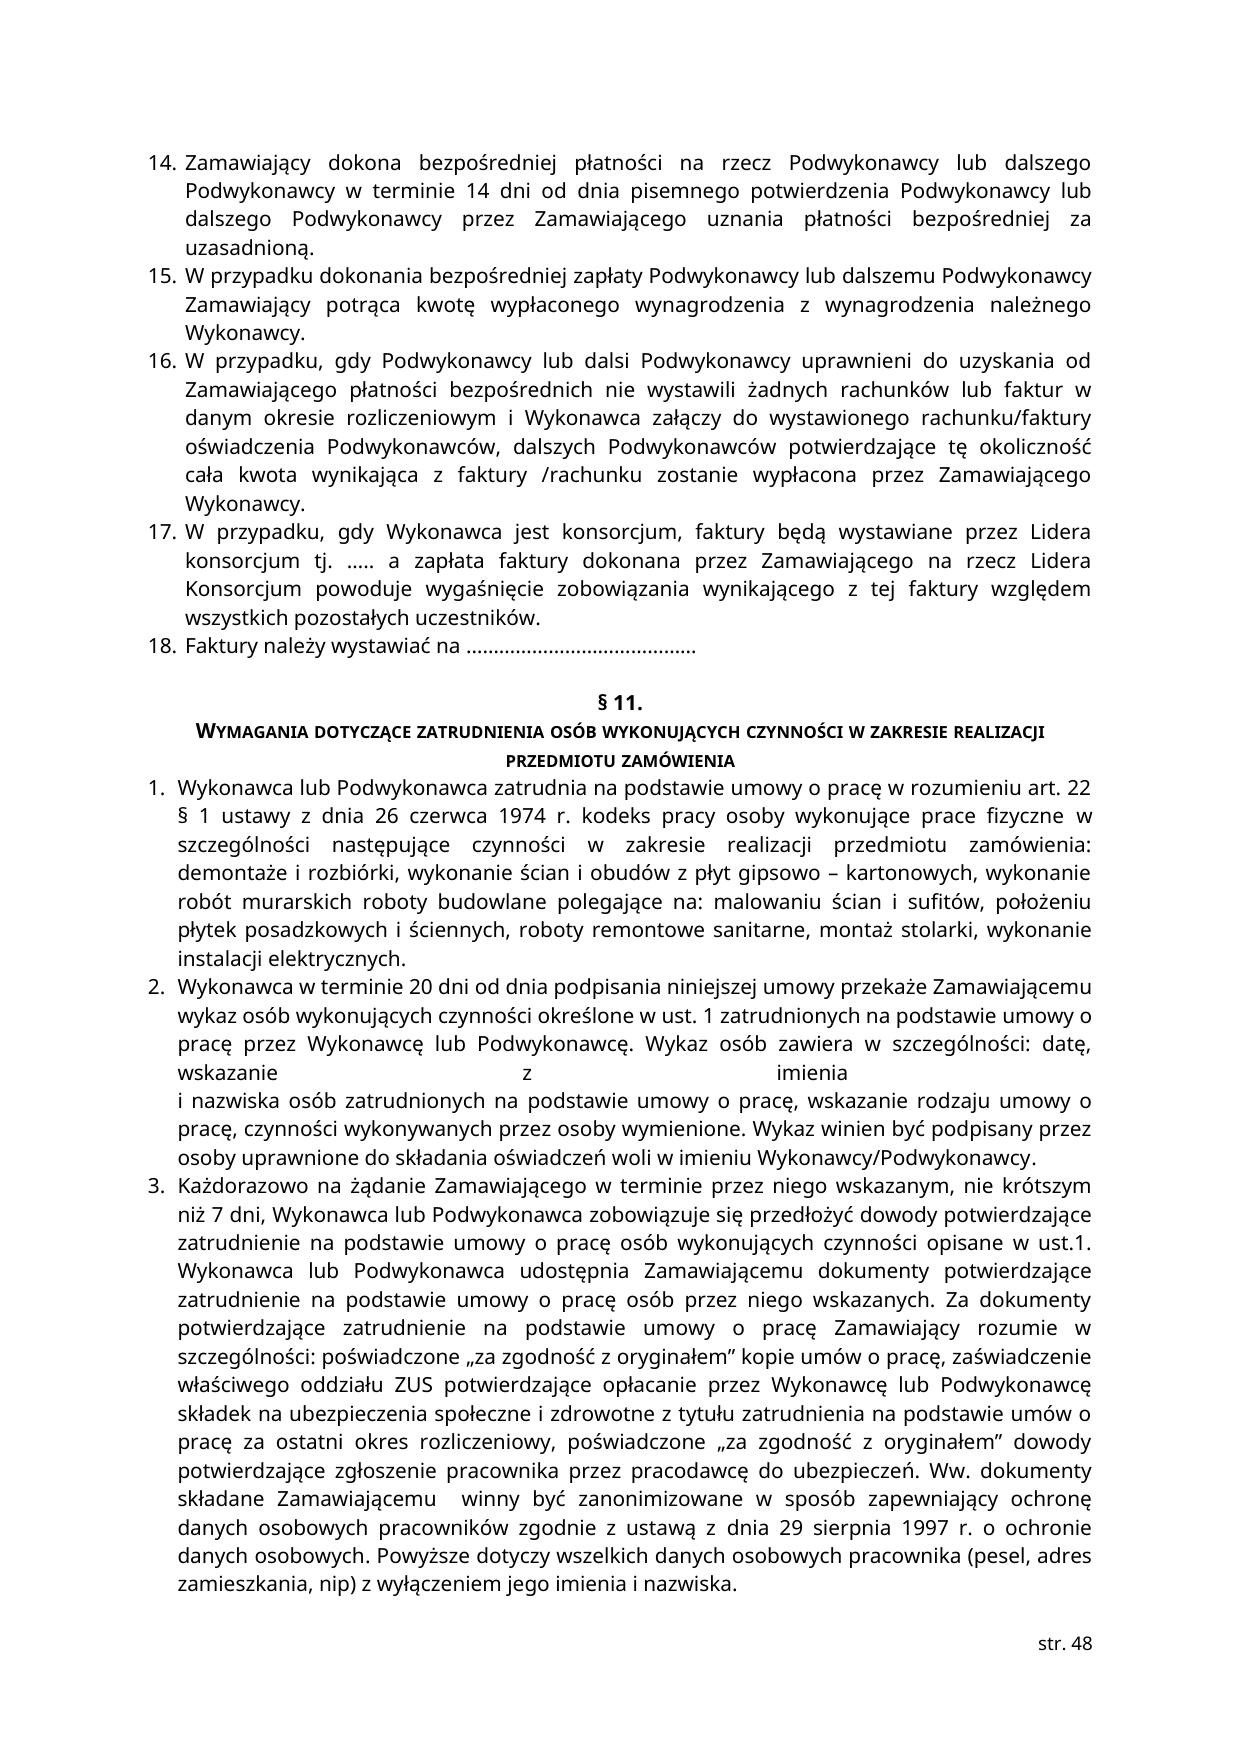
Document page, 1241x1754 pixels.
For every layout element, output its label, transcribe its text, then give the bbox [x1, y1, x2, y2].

list W przypadku, gdy Wykonawca jest konsorcjum, faktury będą wystawiane przez Lidera konsorcjum tj. ….. a zapłata faktury dokonana przez Zamawiającego na rzecz Lidera Konsorcjum powoduje wygaśnięcie zobowiązania wynikającego z tej faktury względem wszystkich pozostałych uczestników. [148, 517, 1093, 631]
list Wykonawca w terminie 20 dni od dnia podpisania niniejszej umowy przekaże Zamawiającemu wykaz osób wykonujących czynności określone w ust. 1 zatrudnionych na podstawie umowy o pracę przez Wykonawcę lub Podwykonawcę. Wykaz osób zawiera w szczególności: datę, wskazanie z imienia i nazwiska osób zatrudnionych na podstawie umowy o pracę, wskazanie rodzaju umowy o pracę, czynności wykonywanych przez osoby wymienione. Wykaz winien być podpisany przez osoby uprawnione do składania oświadczeń woli w imieniu Wykonawcy/Podwykonawcy. [148, 972, 1093, 1171]
text § 11. [148, 688, 1093, 716]
list W przypadku dokonania bezpośredniej zapłaty Podwykonawcy lub dalszemu Podwykonawcy Zamawiający potrąca kwotę wypłaconego wynagrodzenia z wynagrodzenia należnego Wykonawcy. [148, 261, 1093, 347]
list Zamawiający dokona bezpośredniej płatności na rzecz Podwykonawcy lub dalszego Podwykonawcy w terminie 14 dni od dnia pisemnego potwierdzenia Podwykonawcy lub dalszego Podwykonawcy przez Zamawiającego uznania płatności bezpośredniej za uzasadnioną. [148, 148, 1093, 261]
list W przypadku, gdy Podwykonawcy lub dalsi Podwykonawcy uprawnieni do uzyskania od Zamawiającego płatności bezpośrednich nie wystawili żadnych rachunków lub faktur w danym okresie rozliczeniowym i Wykonawca załączy do wystawionego rachunku/faktury oświadczenia Podwykonawców, dalszych Podwykonawców potwierdzające tę okoliczność cała kwota wynikająca z faktury /rachunku zostanie wypłacona przez Zamawiającego Wykonawcy. [148, 347, 1093, 517]
text Wymagania dotyczące zatrudnienia osób wykonujących czynności w zakresie realizacji przedmiotu zamówienia [148, 716, 1093, 773]
list Faktury należy wystawiać na …………………………………… [148, 631, 1093, 659]
list Każdorazowo na żądanie Zamawiającego w terminie przez niego wskazanym, nie krótszym niż 7 dni, Wykonawca lub Podwykonawca zobowiązuje się przedłożyć dowody potwierdzające zatrudnienie na podstawie umowy o pracę osób wykonujących czynności opisane w ust.1. Wykonawca lub Podwykonawca udostępnia Zamawiającemu dokumenty potwierdzające zatrudnienie na podstawie umowy o pracę osób przez niego wskazanych. Za dokumenty potwierdzające zatrudnienie na podstawie umowy o pracę Zamawiający rozumie w szczególności: poświadczone „za zgodność z oryginałem” kopie umów o pracę, zaświadczenie właściwego oddziału ZUS potwierdzające opłacanie przez Wykonawcę lub Podwykonawcę składek na ubezpieczenia społeczne i zdrowotne z tytułu zatrudnienia na podstawie umów o pracę za ostatni okres rozliczeniowy, poświadczone „za zgodność z oryginałem” dowody potwierdzające zgłoszenie pracownika przez pracodawcę do ubezpieczeń. Ww. dokumenty składane Zamawiającemu winny być zanonimizowane w sposób zapewniający ochronę danych osobowych pracowników zgodnie z ustawą z dnia 29 sierpnia 1997 r. o ochronie danych osobowych. Powyższe dotyczy wszelkich danych osobowych pracownika (pesel, adres zamieszkania, nip) z wyłączeniem jego imienia i nazwiska. [148, 1171, 1093, 1598]
list Wykonawca lub Podwykonawca zatrudnia na podstawie umowy o pracę w rozumieniu art. 22 § 1 ustawy z dnia 26 czerwca 1974 r. kodeks pracy osoby wykonujące prace fizyczne w szczególności następujące czynności w zakresie realizacji przedmiotu zamówienia: demontaże i rozbiórki, wykonanie ścian i obudów z płyt gipsowo – kartonowych, wykonanie robót murarskich roboty budowlane polegające na: malowaniu ścian i sufitów, położeniu płytek posadzkowych i ściennych, roboty remontowe sanitarne, montaż stolarki, wykonanie instalacji elektrycznych. [148, 773, 1093, 972]
